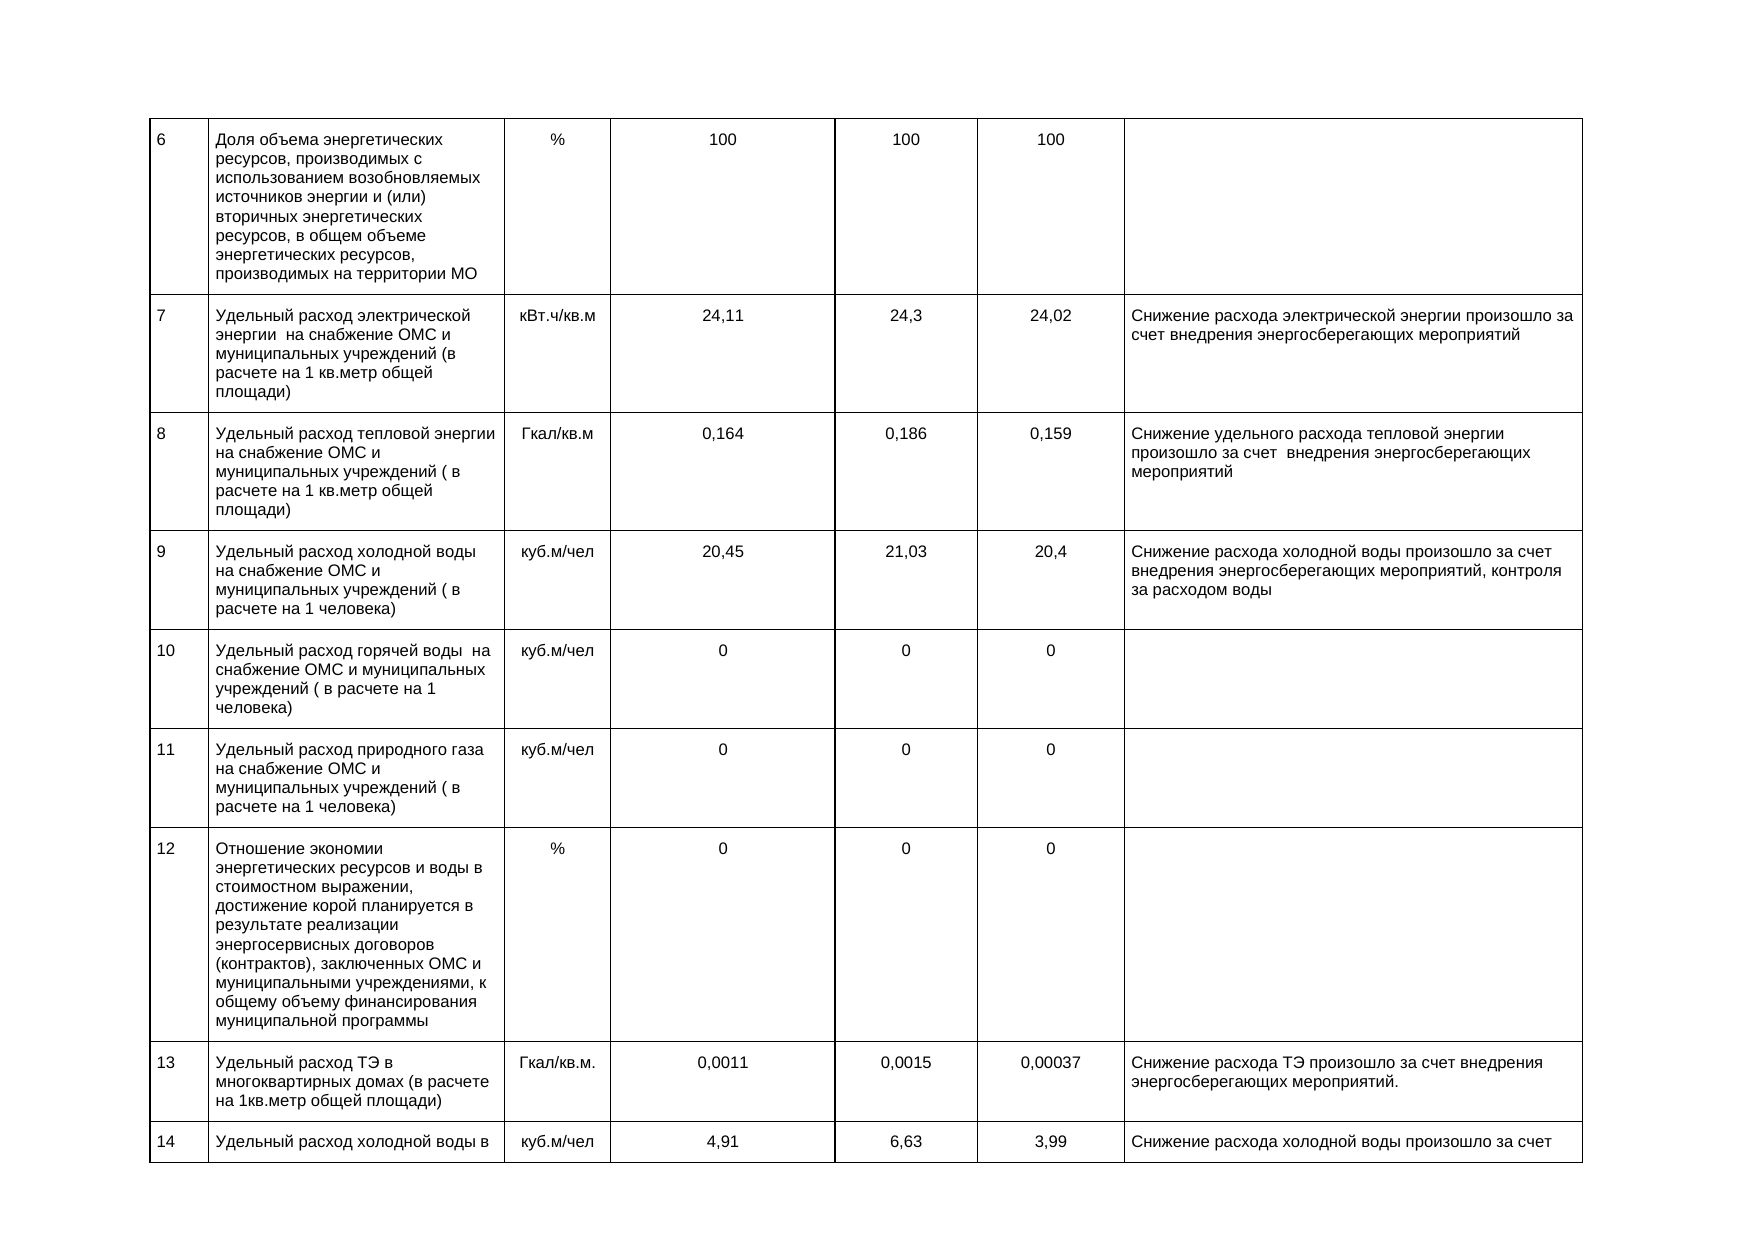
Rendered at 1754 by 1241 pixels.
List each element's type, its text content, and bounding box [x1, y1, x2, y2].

table_cell Удельный расход электрической энергии на снабжение ОМС и муниципальных учреждений (в расчете на 1 кв.метр общей площади) [209, 295, 504, 412]
table_cell 9 [151, 531, 208, 629]
table_cell Удельный расход природного газа на снабжение ОМС и муниципальных учреждений ( в расчете на 1 человека) [209, 729, 504, 827]
table_cell 100 [836, 119, 977, 294]
table_cell 6 [151, 119, 208, 294]
table_cell 100 [978, 119, 1124, 294]
table_cell 0,186 [836, 413, 977, 530]
table_cell Снижение расхода ТЭ произошло за счет внедрения энергосберегающих мероприятий. [1125, 1042, 1582, 1121]
table_cell [1125, 119, 1582, 294]
table_cell 20,45 [611, 531, 834, 629]
table_cell 24,11 [611, 295, 834, 412]
table_cell 11 [151, 729, 208, 827]
table_cell 14 [151, 1122, 208, 1162]
table_cell 4,91 [611, 1122, 834, 1162]
table_cell 0 [611, 630, 834, 728]
table_cell 0,159 [978, 413, 1124, 530]
table_cell 3,99 [978, 1122, 1124, 1162]
table_cell 8 [151, 413, 208, 530]
table_cell 0 [978, 630, 1124, 728]
table_cell 0 [978, 729, 1124, 827]
table_cell Отношение экономии энергетических ресурсов и воды в стоимостном выражении, достижение корой планируется в результате реализации энергосервисных договоров (контрактов), заключенных ОМС и муниципальными учреждениями, к общему объему финансирования муниципальной программы [209, 828, 504, 1041]
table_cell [209, 1122, 504, 1162]
table_cell [1125, 828, 1582, 1041]
table_cell Доля объема энергетических ресурсов, производимых с использованием возобновляемых источников энергии и (или) вторичных энергетических ресурсов, в общем объеме энергетических ресурсов, производимых на территории МО [209, 119, 504, 294]
table_cell Снижение расхода электрической энергии произошло за счет внедрения энергосберегающих мероприятий [1125, 295, 1582, 412]
table_cell [1125, 630, 1582, 728]
table_cell 24,3 [836, 295, 977, 412]
table_cell куб.м/чел [505, 729, 610, 827]
table_cell Снижение расхода холодной воды произошло за счет внедрения энергосберегающих мероприятий, контроля за расходом воды [1125, 531, 1582, 629]
table_cell 13 [151, 1042, 208, 1121]
table_cell 0,0011 [611, 1042, 834, 1121]
table_cell 21,03 [836, 531, 977, 629]
table_cell куб.м/чел [505, 630, 610, 728]
table_cell 0 [836, 729, 977, 827]
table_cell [1125, 1122, 1582, 1162]
table_cell Удельный расход холодной воды на снабжение ОМС и муниципальных учреждений ( в расчете на 1 человека) [209, 531, 504, 629]
table_cell 20,4 [978, 531, 1124, 629]
table_cell % [505, 828, 610, 1041]
table_cell 0 [836, 828, 977, 1041]
table_cell 12 [151, 828, 208, 1041]
table_cell Удельный расход тепловой энергии на снабжение ОМС и муниципальных учреждений ( в расчете на 1 кв.метр общей площади) [209, 413, 504, 530]
table_cell куб.м/чел [505, 531, 610, 629]
table_cell 0 [611, 828, 834, 1041]
table_cell Гкал/кв.м [505, 413, 610, 530]
table_cell 10 [151, 630, 208, 728]
table_cell [1125, 729, 1582, 827]
table_cell 0,164 [611, 413, 834, 530]
table_cell куб.м/чел [505, 1122, 610, 1162]
table_cell % [505, 119, 610, 294]
table_cell 0 [836, 630, 977, 728]
table_cell кВт.ч/кв.м [505, 295, 610, 412]
table_cell 100 [611, 119, 834, 294]
table_cell 0 [978, 828, 1124, 1041]
table_cell 0,00037 [978, 1042, 1124, 1121]
table_cell Удельный расход горячей воды на снабжение ОМС и муниципальных учреждений ( в расчете на 1 человека) [209, 630, 504, 728]
table_cell Удельный расход ТЭ в многоквартирных домах (в расчете на 1кв.метр общей площади) [209, 1042, 504, 1121]
table_cell 0,0015 [836, 1042, 977, 1121]
table_cell Гкал/кв.м. [505, 1042, 610, 1121]
table_cell 7 [151, 295, 208, 412]
table_cell 24,02 [978, 295, 1124, 412]
table_cell Снижение удельного расхода тепловой энергии произошло за счет внедрения энергосберегающих мероприятий [1125, 413, 1582, 530]
table_cell 6,63 [836, 1122, 977, 1162]
table_cell 0 [611, 729, 834, 827]
